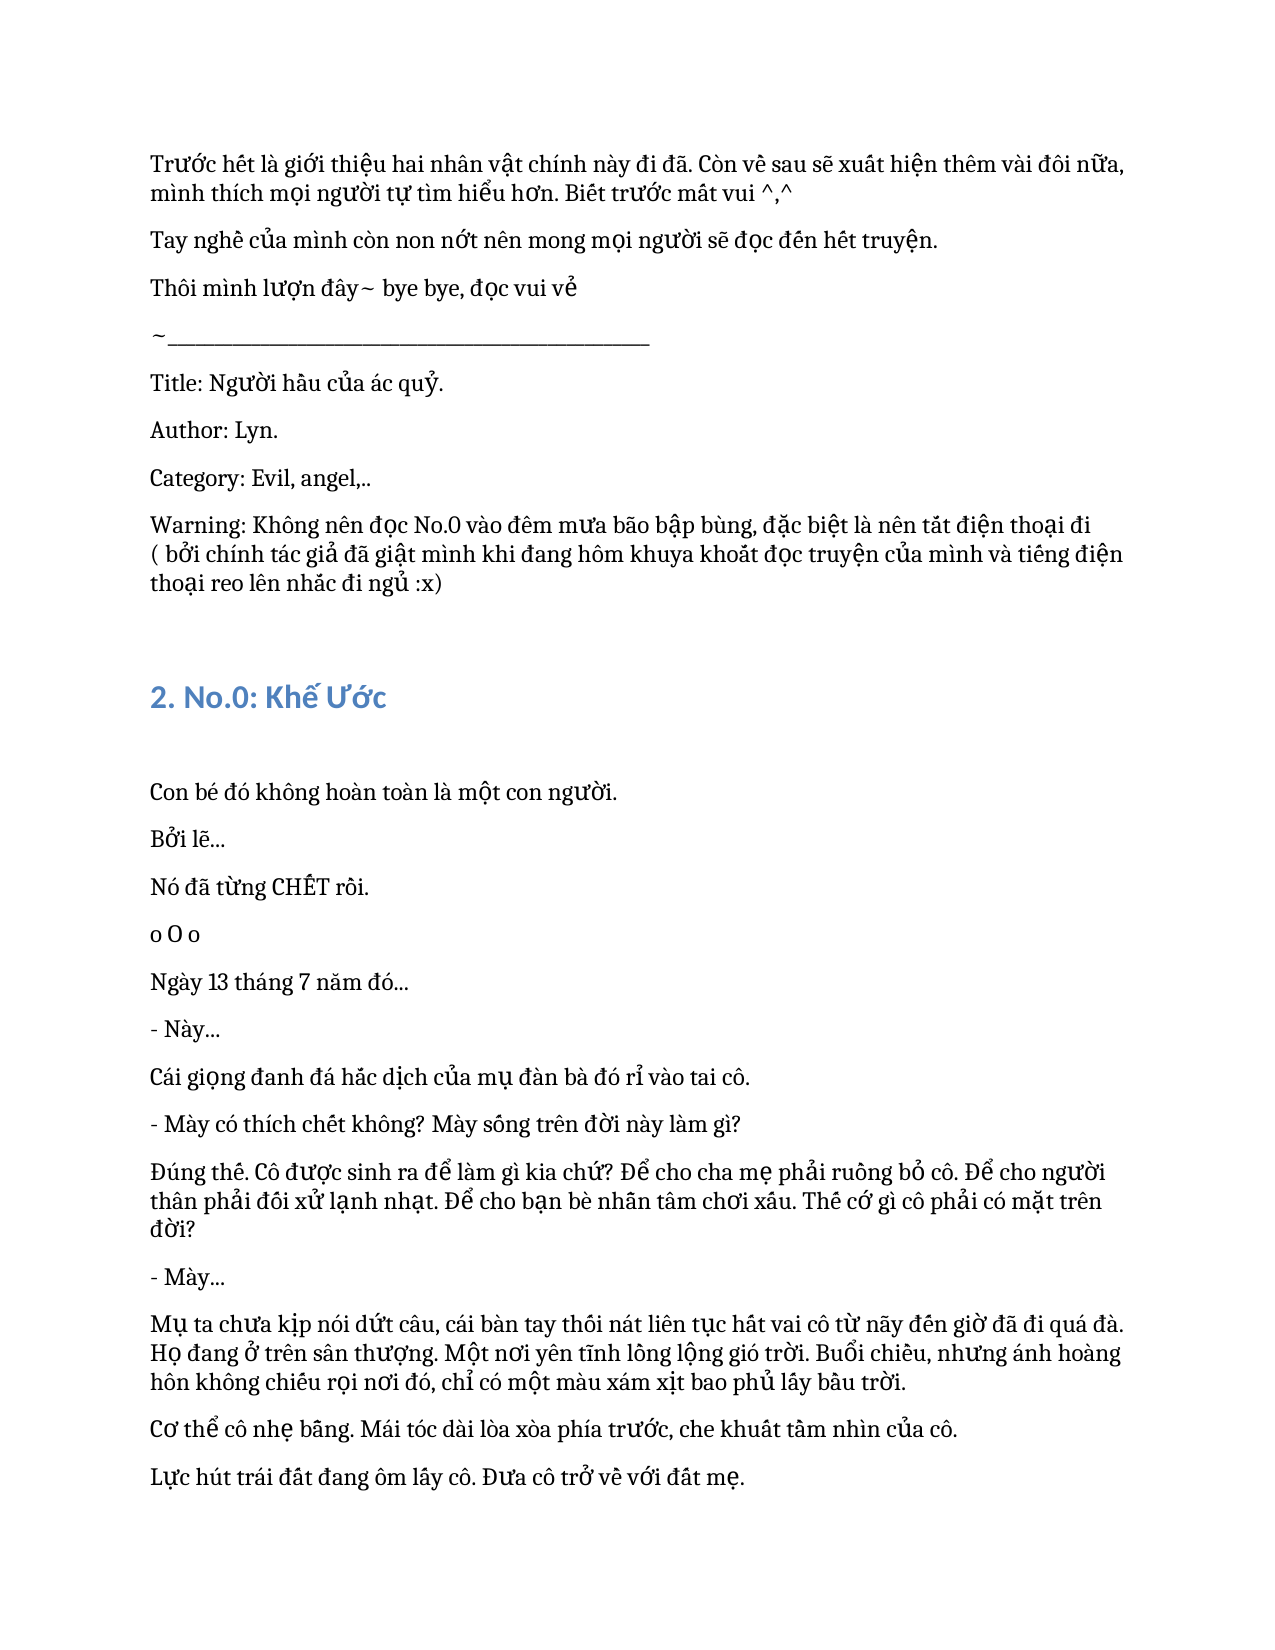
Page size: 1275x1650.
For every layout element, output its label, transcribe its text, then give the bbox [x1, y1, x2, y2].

text Con bé đó không hoàn toàn là một con người. [150, 720, 1125, 807]
text Nó đã từng CHẾT rồi. [150, 873, 1125, 902]
text Ngày 13 tháng 7 năm đó... [150, 968, 1125, 997]
text ~____________________________________________________ [150, 321, 1125, 350]
subtitle 2. No.0: Khế Ước [150, 676, 1125, 717]
text Cơ thể cô nhẹ bẫng. Mái tóc dài lòa xòa phía trước, che khuất tầm nhìn của cô. [150, 1415, 1125, 1444]
text Title: Người hầu của ác quỷ. [150, 369, 1125, 397]
text o O o [150, 920, 1125, 949]
text Mụ ta chưa kịp nói dứt câu, cái bàn tay thối nát liên tục hất vai cô từ nãy đến giờ đã đi quá đà. Họ đang ở trên sân thượng. Một nơi yên tĩnh lồng lộng gió trời. Buổi chiều, nhưng ánh hoàng hôn không chiếu rọi nơi đó, chỉ có một màu xám xịt bao phủ lấy bầu trời. [150, 1310, 1125, 1397]
text Author: Lyn. [150, 416, 1125, 445]
text Warning: Không nên đọc No.0 vào đêm mưa bão bập bùng, đặc biệt là nên tắt điện thoại đi ( bởi chính tác giả đã giật mình khi đang hôm khuya khoắt đọc truyện của mình và tiếng điện thoại reo lên nhắc đi ngủ :x) [150, 511, 1125, 655]
text Cái giọng đanh đá hắc dịch của mụ đàn bà đó rỉ vào tai cô. [150, 1063, 1125, 1092]
text Thôi mình lượn đây~ bye bye, đọc vui vẻ [150, 274, 1125, 302]
text Tay nghề của mình còn non nớt nên mong mọi người sẽ đọc đến hết truyện. [150, 226, 1125, 255]
text Đúng thế. Cô được sinh ra để làm gì kia chứ? Để cho cha mẹ phải ruồng bỏ cô. Để cho người thân phải đối xử lạnh nhạt. Để cho bạn bè nhẫn tâm chơi xấu. Thế cớ gì cô phải có mặt trên đời? [150, 1158, 1125, 1244]
text - Này... [150, 1015, 1125, 1044]
text - Mày... [150, 1263, 1125, 1292]
text Category: Evil, angel,.. [150, 464, 1125, 492]
text Bởi lẽ... [150, 825, 1125, 854]
text Lực hút trái đất đang ôm lấy cô. Đưa cô trở về với đất mẹ. [150, 1463, 1125, 1492]
text - Mày có thích chết không? Mày sống trên đời này làm gì? [150, 1110, 1125, 1139]
text Trước hết là giới thiệu hai nhân vật chính này đi đã. Còn về sau sẽ xuất hiện thêm vài đôi nữa, mình thích mọi người tự tìm hiểu hơn. Biết trước mất vui ^,^ [150, 150, 1125, 207]
